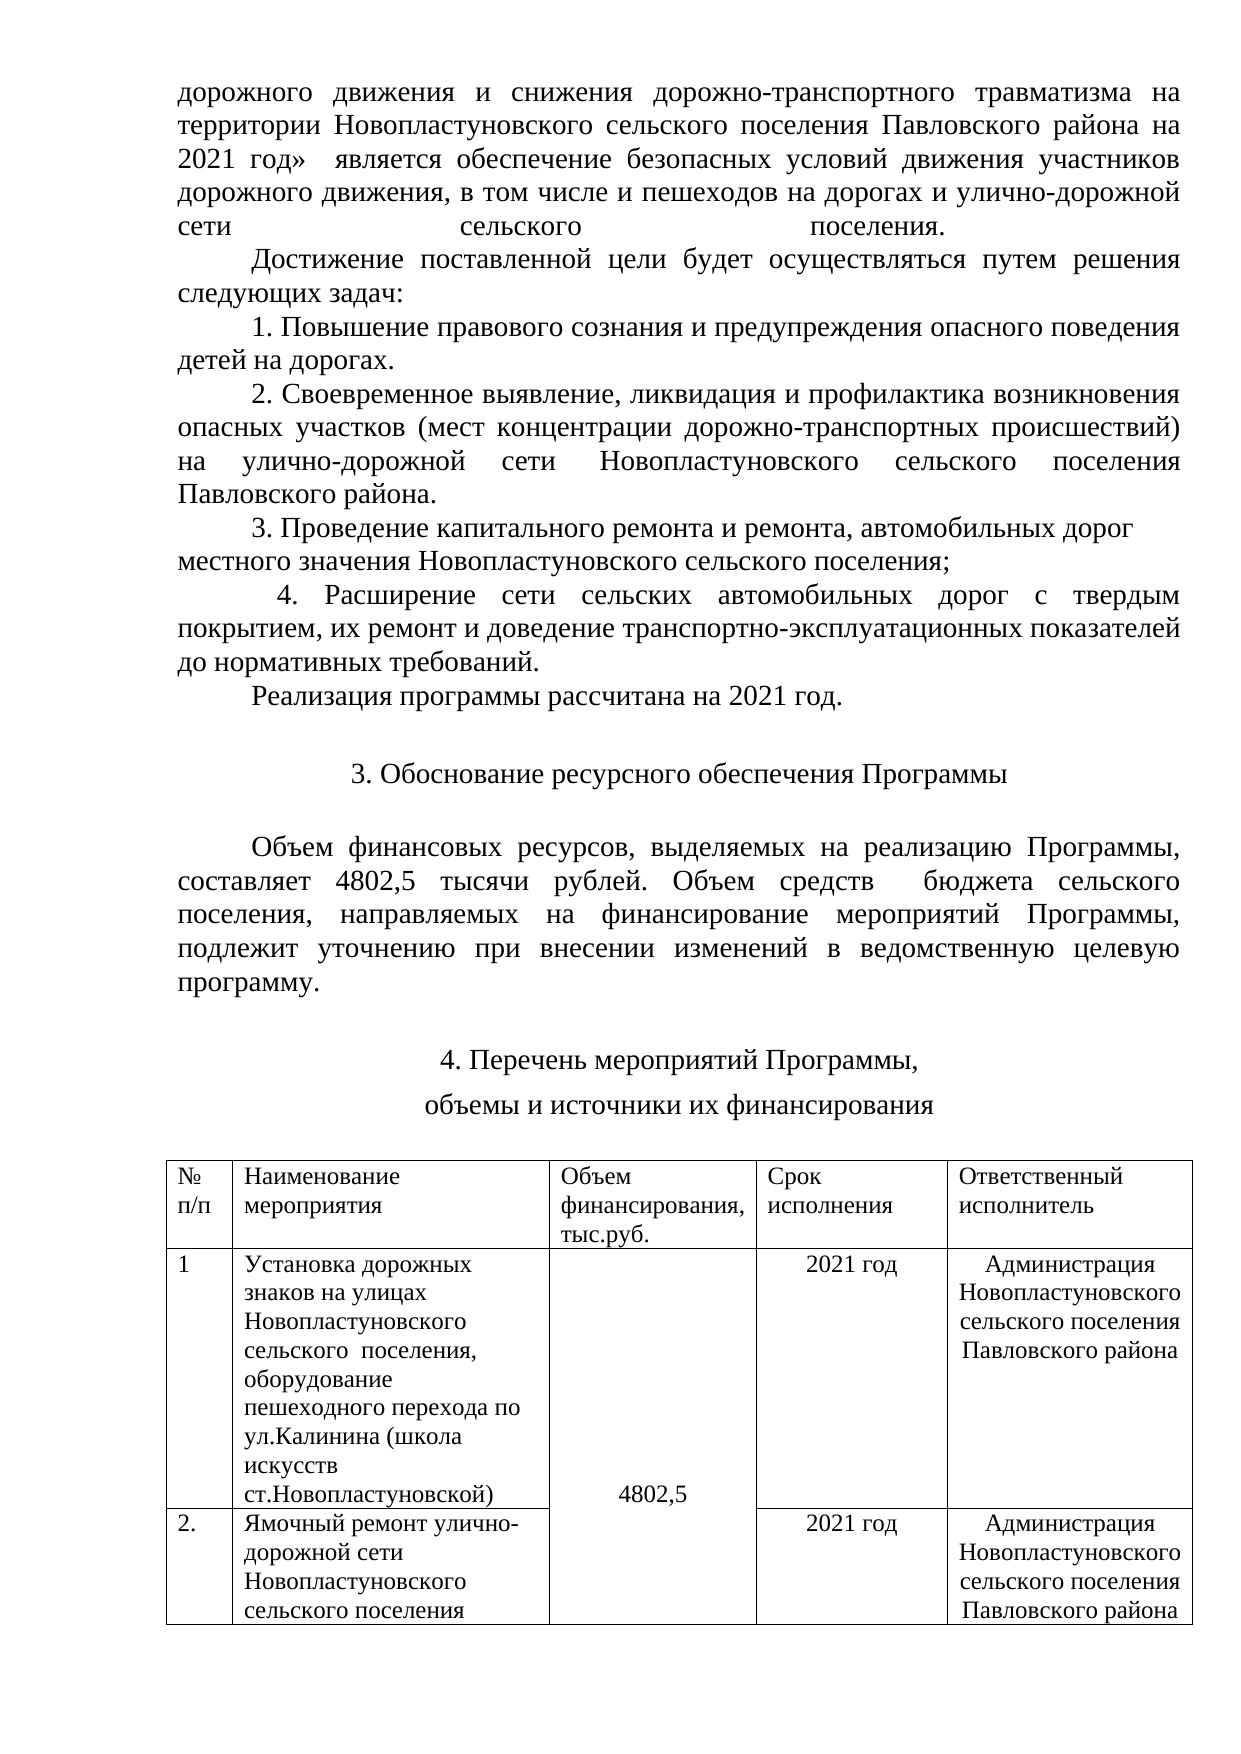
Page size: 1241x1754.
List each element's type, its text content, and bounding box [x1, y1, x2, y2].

text Объем финансовых ресурсов, выделяемых на реализацию Программы, составляет 4802,5 тысячи рублей. Объем средств бюджета сельского поселения, направляемых на финансирование мероприятий Программы, подлежит уточнению при внесении изменений в ведомственную целевую программу. [177, 829, 1181, 997]
table_header Объем финансирования, тыс.руб. [550, 1161, 756, 1248]
subtitle 3. Обоснование ресурсного обеспечения Программы [177, 756, 1181, 789]
table_header Срок исполнения [757, 1161, 947, 1248]
table_cell 4802,5 [550, 1249, 756, 1623]
table_cell 2021 год [757, 1249, 947, 1507]
text Реализация программы рассчитана на 2021 год. [177, 678, 1181, 711]
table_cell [233, 1509, 549, 1623]
text 4. Расширение сети сельских автомобильных дорог с твердым покрытием, их ремонт и доведение транспортно-эксплуатационных показателей до нормативных требований. [177, 577, 1181, 678]
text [177, 74, 1181, 309]
table_header № п/п [167, 1161, 232, 1248]
subtitle объемы и источники их финансирования [177, 1087, 1181, 1120]
table_cell 2021 год [757, 1509, 947, 1623]
table_cell 1 [167, 1249, 232, 1507]
table_header Ответственный исполнитель [948, 1161, 1192, 1248]
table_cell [948, 1509, 1192, 1623]
table_cell 2. [167, 1509, 232, 1623]
text 1. Повышение правового сознания и предупреждения опасного поведения детей на дорогах. [177, 309, 1181, 376]
text 3. Проведение капитального ремонта и ремонта, автомобильных дорог местного значения Новопластуновского сельского поселения; [177, 510, 1181, 577]
subtitle 4. Перечень мероприятий Программы, [177, 1042, 1181, 1076]
table_header Наименование мероприятия [233, 1161, 549, 1248]
text 2. Своевременное выявление, ликвидация и профилактика возникновения опасных участков (мест концентрации дорожно-транспортных происшествий) на улично-дорожной сети Новопластуновского сельского поселения Павловского района. [177, 376, 1181, 510]
table_cell Администрация Новопластуновского сельского поселения Павловского района [948, 1249, 1192, 1507]
table_cell Установка дорожных знаков на улицах Новопластуновского сельского поселения, оборудование пешеходного перехода по ул.Калинина (школа искусств ст.Новопластуновской) [233, 1249, 549, 1507]
